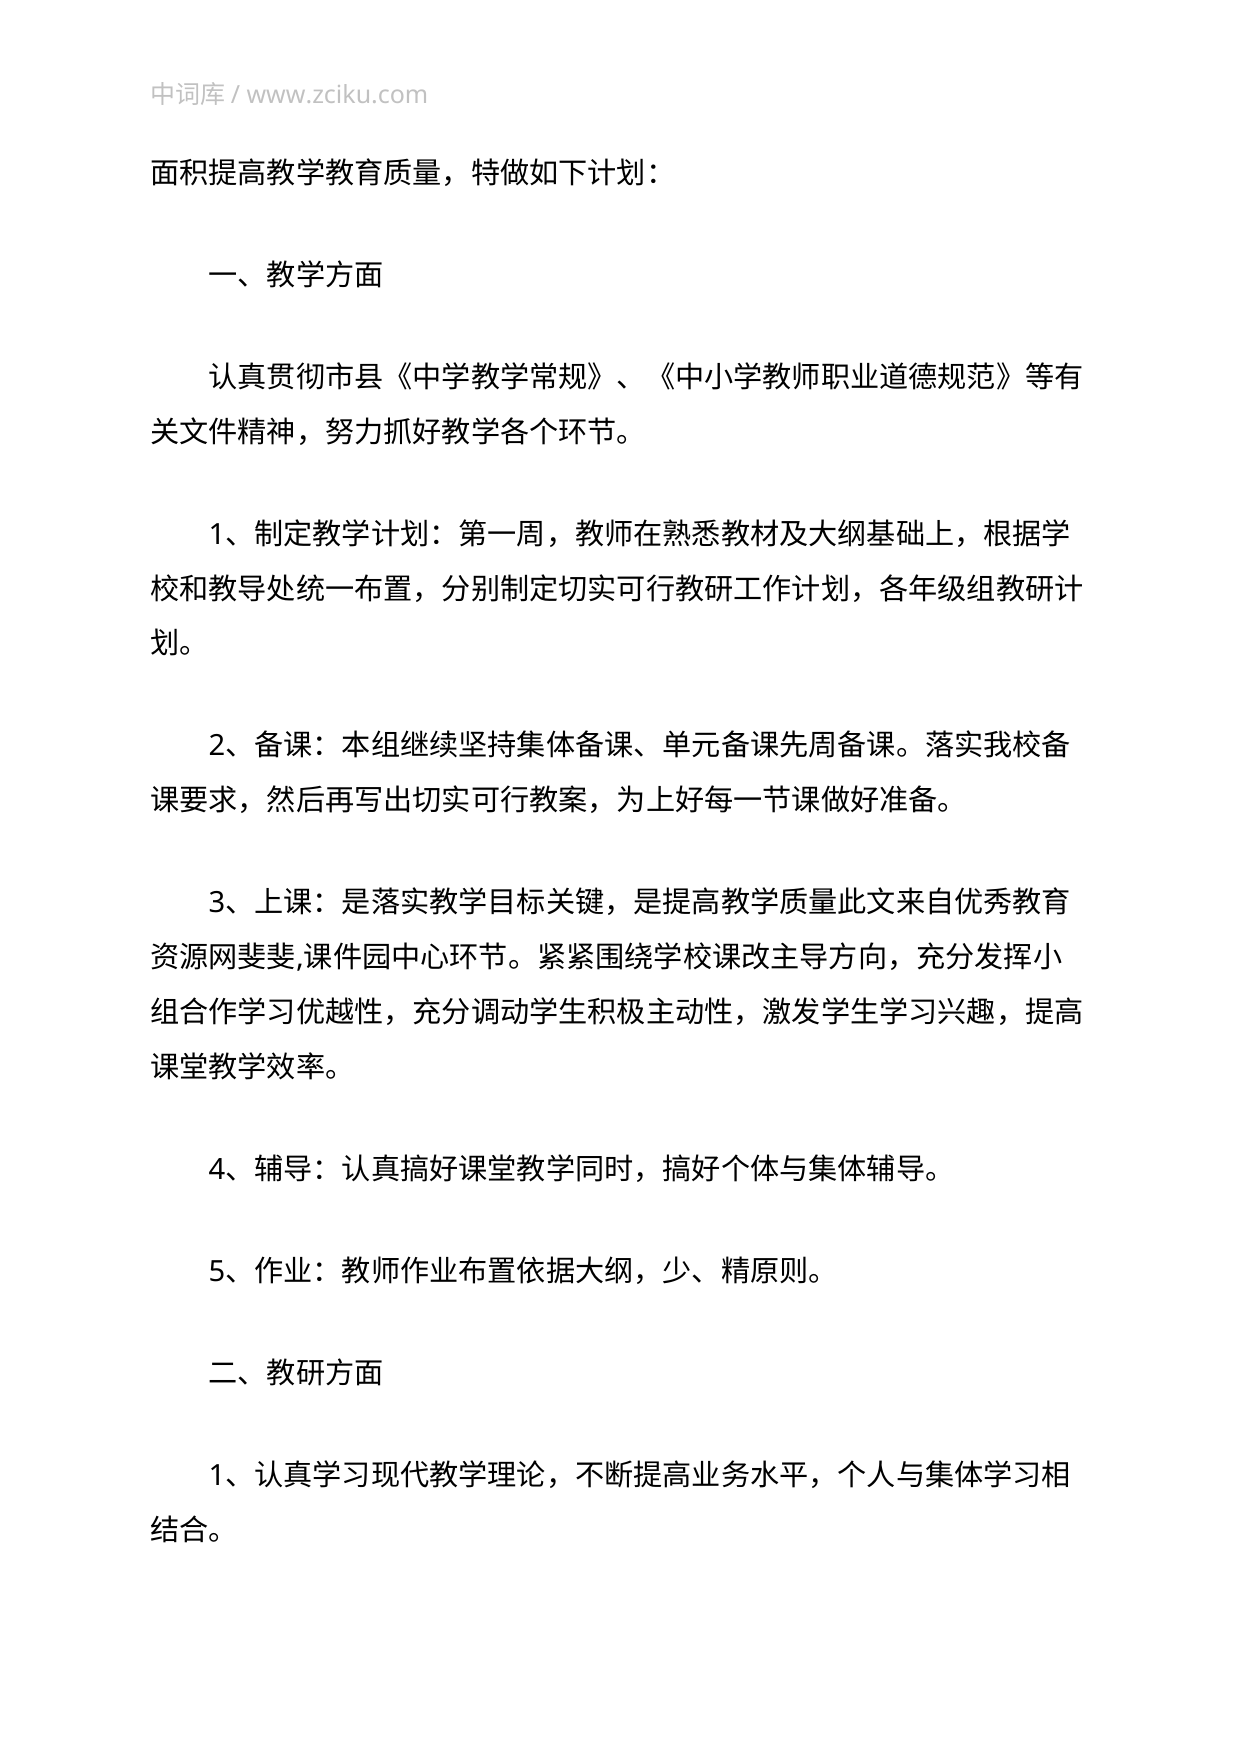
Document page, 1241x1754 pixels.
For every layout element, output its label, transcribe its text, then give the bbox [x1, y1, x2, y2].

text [150, 150, 1090, 192]
text 1、制定教学计划：第一周，教师在熟悉教材及大纲基础上，根据学校和教导处统一布置，分别制定切实可行教研工作计划，各年级组教研计划。 [150, 510, 1090, 662]
text 1、认真学习现代教学理论，不断提高业务水平，个人与集体学习相结合。 [150, 1451, 1090, 1548]
text 5、作业：教师作业布置依据大纲，少、精原则。 [150, 1247, 1090, 1290]
text 认真贯彻市县《中学教学常规》、《中小学教师职业道德规范》等有关文件精神，努力抓好教学各个环节。 [150, 353, 1090, 451]
text 2、备课：本组继续坚持集体备课、单元备课先周备课。落实我校备课要求，然后再写出切实可行教案，为上好每一节课做好准备。 [150, 722, 1090, 819]
text 一、教学方面 [150, 252, 1090, 294]
text 4、辅导：认真搞好课堂教学同时，搞好个体与集体辅导。 [150, 1145, 1090, 1188]
text 3、上课：是落实教学目标关键，是提高教学质量此文来自优秀教育资源网斐斐,课件园中心环节。紧紧围绕学校课改主导方向，充分发挥小组合作学习优越性，充分调动学生积极主动性，激发学生学习兴趣，提高课堂教学效率。 [150, 879, 1090, 1086]
text 二、教研方面 [150, 1349, 1090, 1392]
